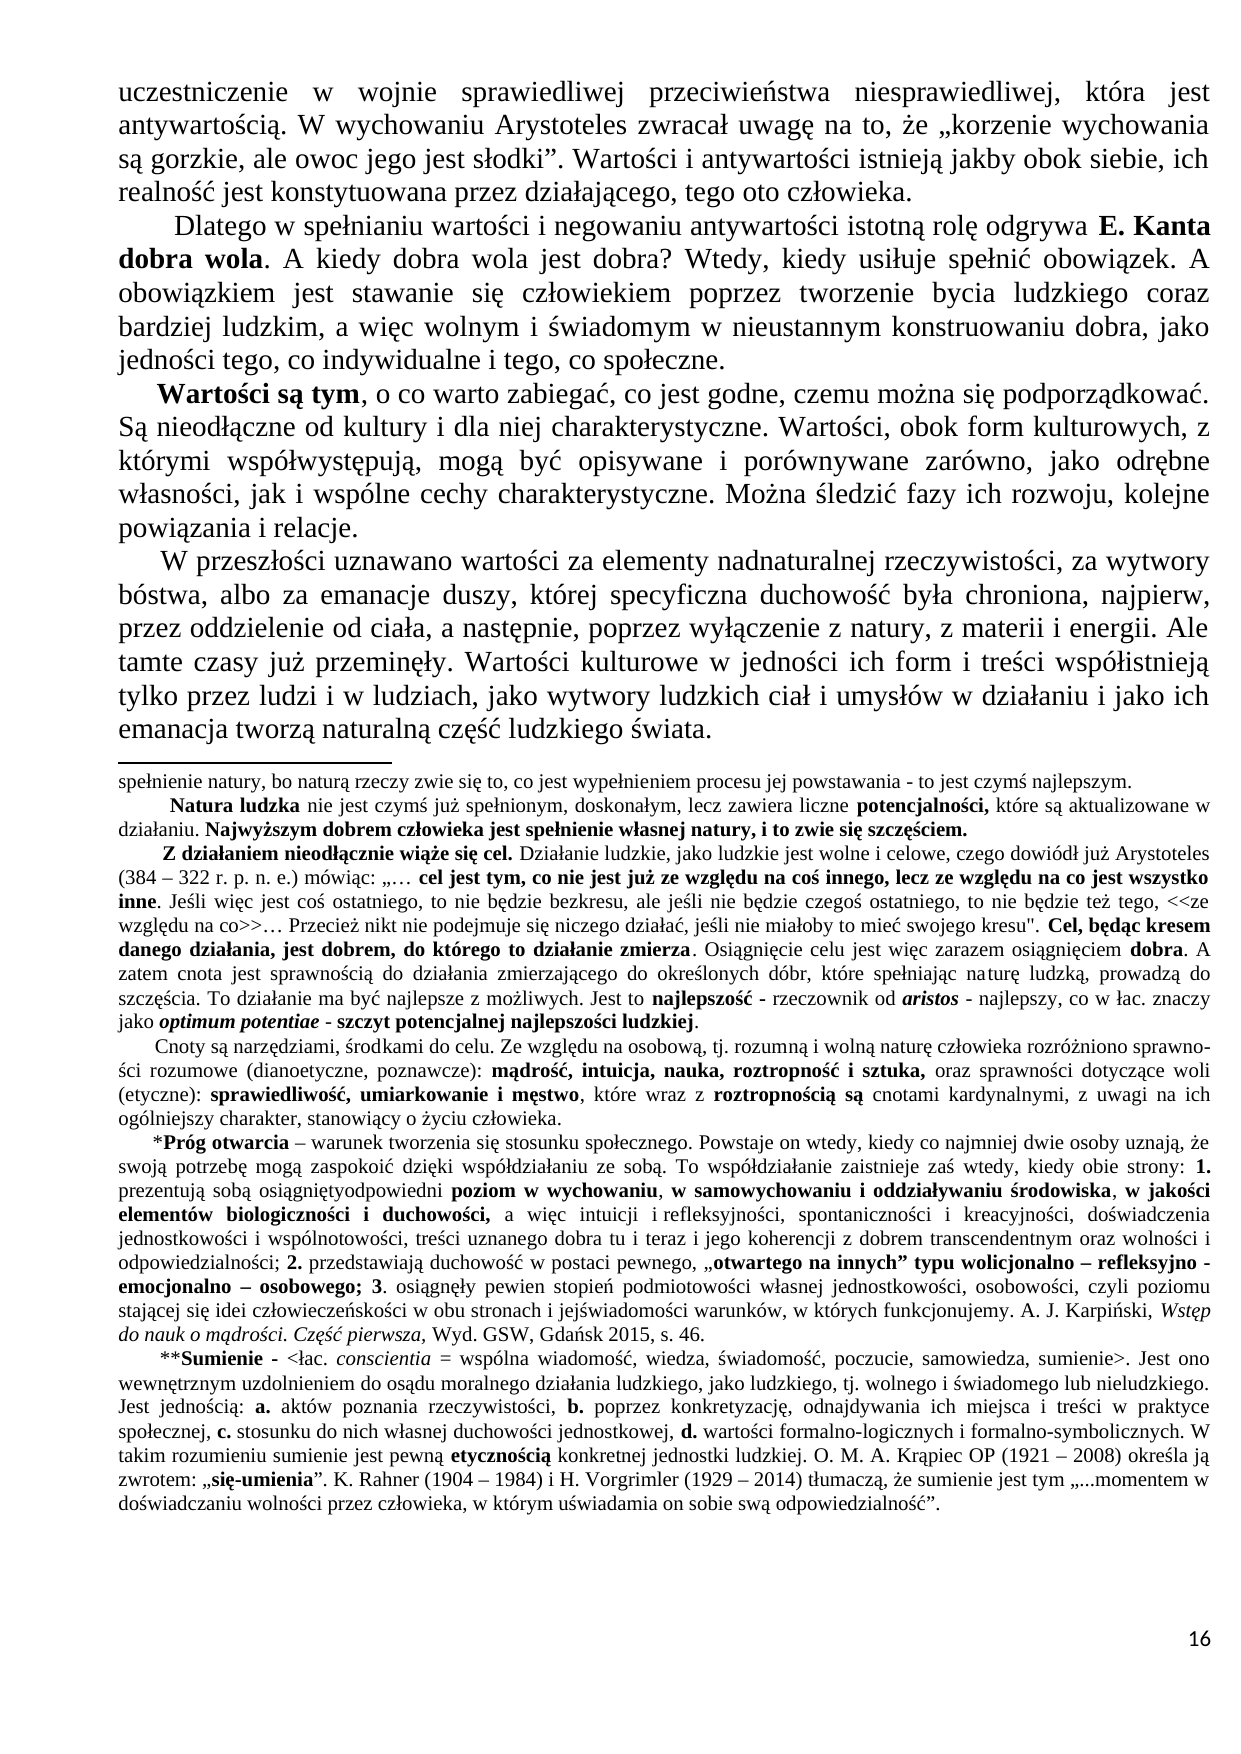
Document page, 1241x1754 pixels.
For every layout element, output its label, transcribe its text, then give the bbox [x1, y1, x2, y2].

text Dlatego w spełnianiu wartości i negowaniu antywartości istotną rolę odgrywa E. Kanta dobra wola. A kiedy dobra wola jest dobra? Wtedy, kiedy usiłuje spełnić obowiązek. A obowiązkiem jest stawanie się człowiekiem poprzez tworzenie bycia ludzkiego coraz bardziej ludzkim, a więc wolnym i świadomym w nieustannym konstruowaniu dobra, jako jedności tego, co indywidualne i tego, co społeczne. [118, 208, 1211, 376]
text W przeszłości uznawano wartości za elementy nadnaturalnej rzeczywistości, za wytwory bóstwa, albo za emanacje duszy, której specyficzna duchowość była chroniona, najpierw, przez oddzielenie od ciała, a następnie, poprzez wyłączenie z natury, z materii i energii. Ale tamte czasy już przeminęły. Wartości kulturowe w jedności ich form i treści współistnieją tylko przez ludzi i w ludziach, jako wytwory ludzkich ciał i umysłów w działaniu i jako ich emanacja tworzą naturalną część ludzkiego świata. [118, 543, 1211, 745]
text Wartości są tym, o co warto zabiegać, co jest godne, czemu można się podporządkować. Są nieodłączne od kultury i dla niej charakterystyczne. Wartości, obok form kulturowych, z którymi współwystępują, mogą być opisywane i porównywane zarówno, jako odrębne własności, jak i wspólne cechy charakterystyczne. Można śledzić fazy ich rozwoju, kolejne powiązania i relacje. [118, 376, 1211, 543]
text Wartościami są stany bycia będące subiektywizacją obiektywności i obiektywizacją subiektywności. Bycie wskazuje na realne treści cnót i wad. Wartością jest, np., czynne uczestniczenie w wojnie sprawiedliwej przeciwieństwa niesprawiedliwej, która jest antywartością. W wychowaniu Arystoteles zwracał uwagę na to, że „korzenie wychowania są gorzkie, ale owoc jego jest słodki”. Wartości i antywartości istnieją jakby obok siebie, ich realność jest konstytuowana przez działającego, tego oto człowieka. [118, 74, 1211, 208]
